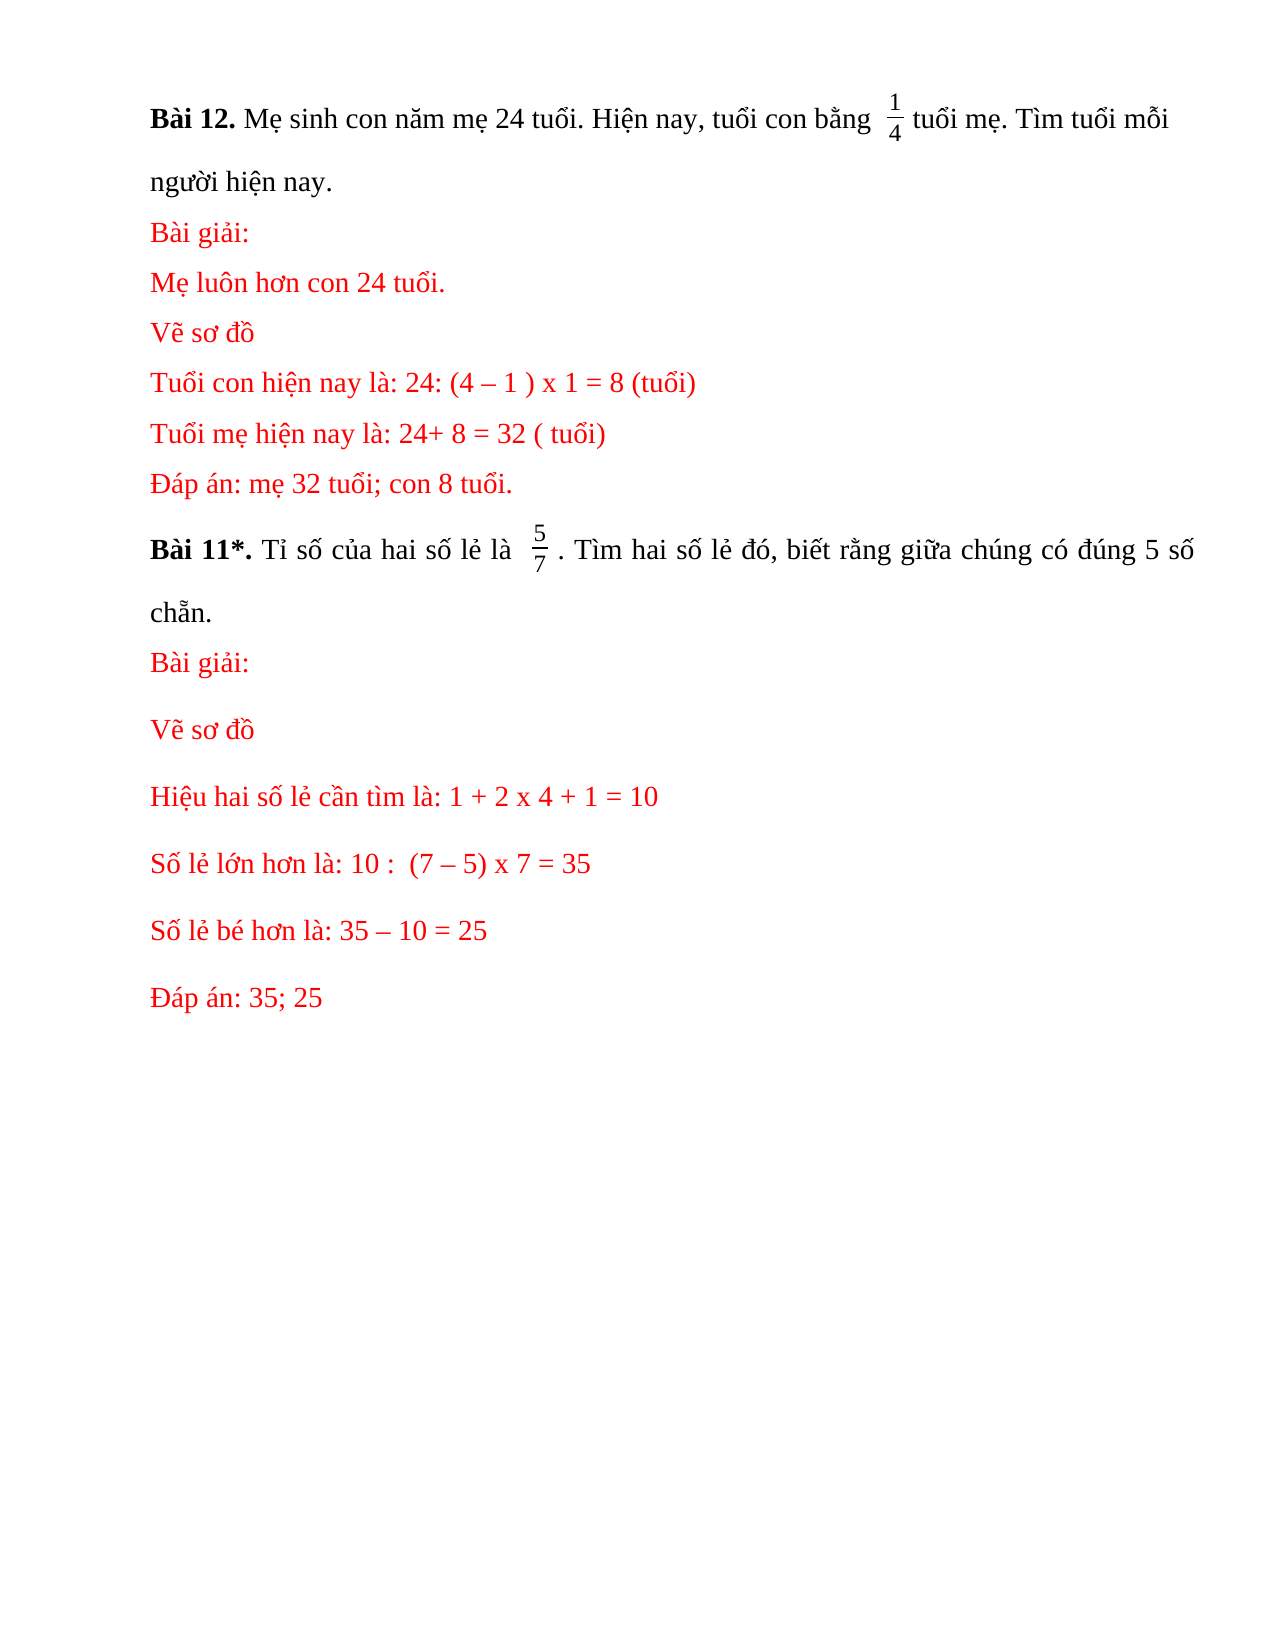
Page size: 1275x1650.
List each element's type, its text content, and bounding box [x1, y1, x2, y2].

text Tuổi con hiện nay là: 24: (4 – 1 ) x 1 = 8 (tuổi) [150, 366, 1196, 399]
text Bài giải: [150, 215, 1196, 248]
text Đáp án: 35; 25 [150, 980, 1196, 1013]
text Vẽ sơ đồ [150, 315, 1196, 349]
text Bài giải: [150, 645, 1196, 679]
text Đáp án: mẹ 32 tuổi; con 8 tuổi. [150, 466, 1196, 500]
text Số lẻ lớn hơn là: 10 : (7 – 5) x 7 = 35 [150, 846, 1196, 879]
text Bài 11*. Tỉ số của hai số lẻ là . Tìm hai số lẻ đó, biết rằng giữa chúng có đúng 5 số chẵn. [150, 519, 1196, 628]
text Hiệu hai số lẻ cần tìm là: 1 + 2 x 4 + 1 = 10 [150, 779, 1196, 813]
text Vẽ sơ đồ [150, 712, 1196, 746]
text Số lẻ bé hơn là: 35 – 10 = 25 [150, 913, 1196, 947]
text Bài 12. Mẹ sinh con năm mẹ 24 tuổi. Hiện nay, tuổi con bằng tuổi mẹ. Tìm tuổi mỗi người hiện nay. [150, 89, 1196, 198]
text Tuổi mẹ hiện nay là: 24+ 8 = 32 ( tuổi) [150, 416, 1196, 449]
text Mẹ luôn hơn con 24 tuổi. [150, 265, 1196, 298]
